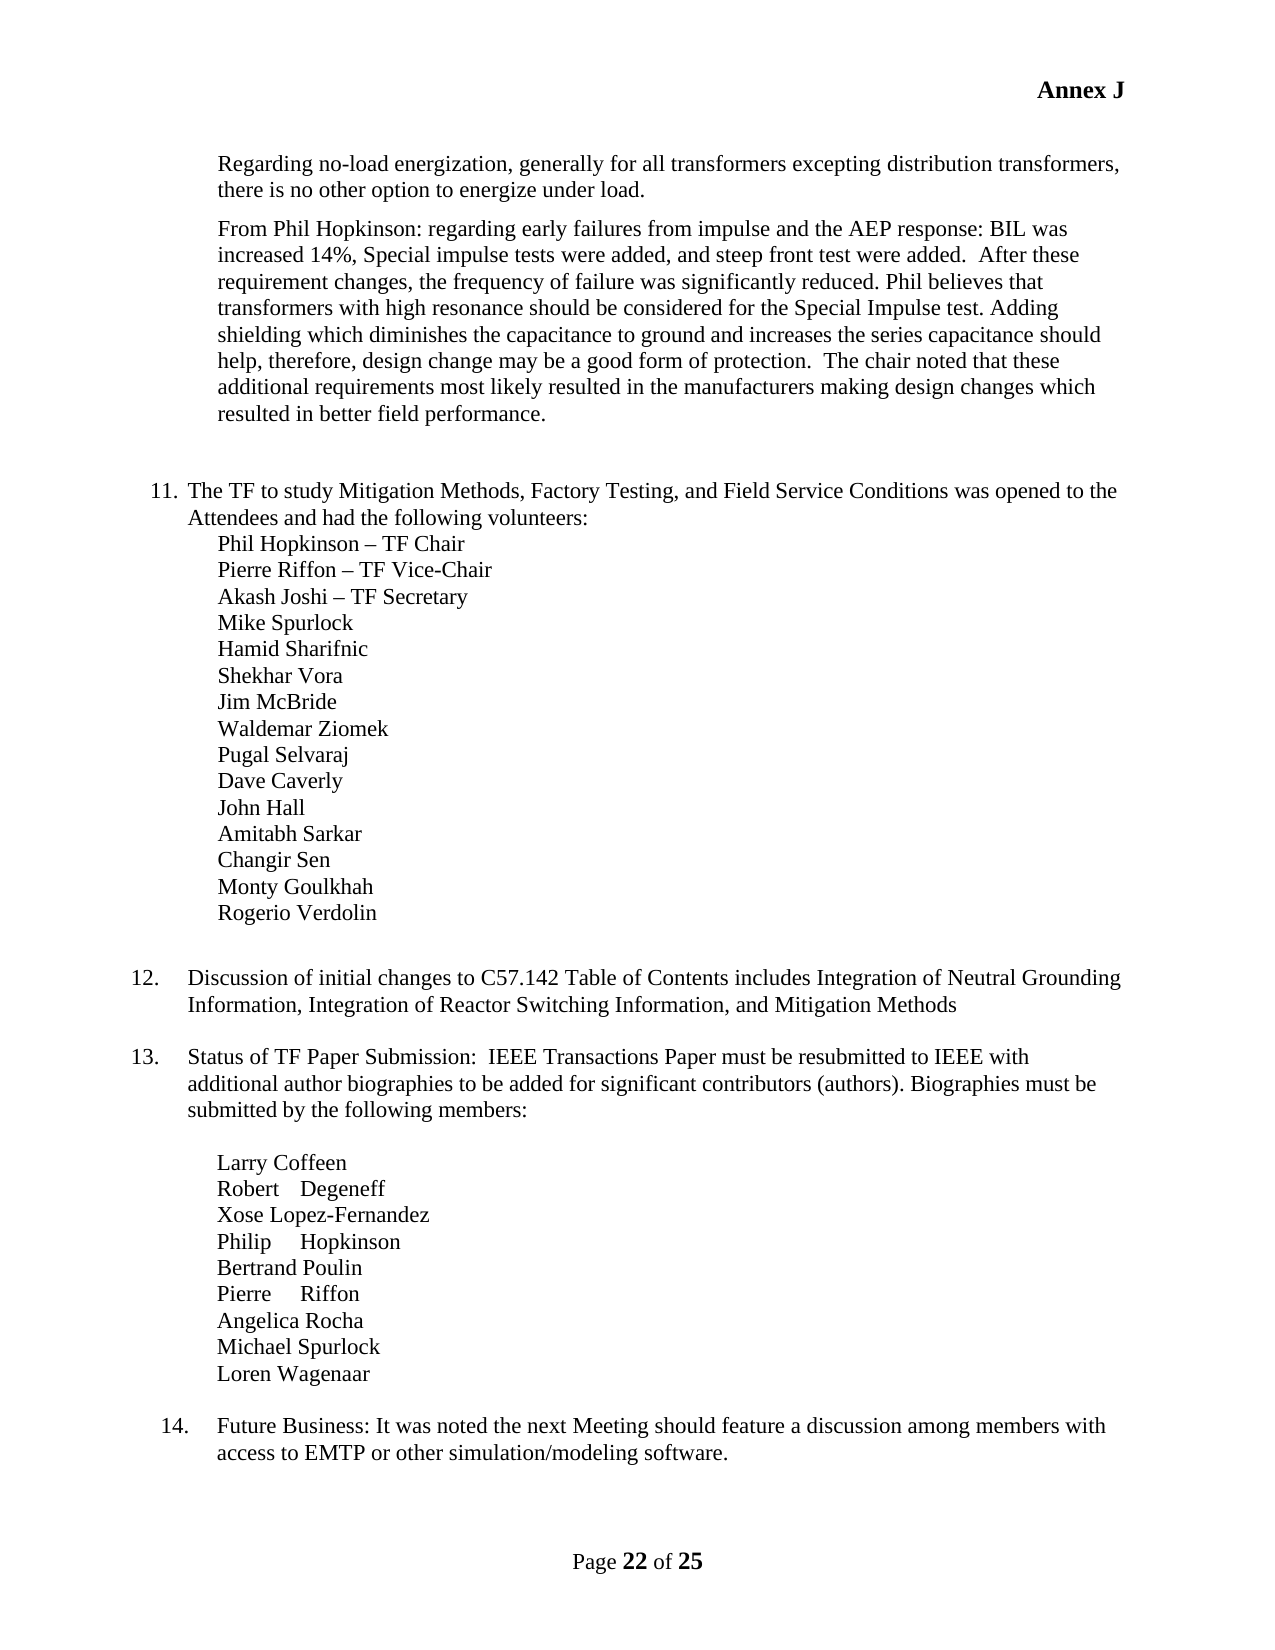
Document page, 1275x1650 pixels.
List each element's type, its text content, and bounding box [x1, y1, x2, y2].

text Robert Degeneff [217, 1175, 1125, 1201]
text Shekhar Vora [217, 662, 1125, 688]
list Discussion of initial changes to C57.142 Table of Contents includes Integration of Neutral Grounding Information, Integration of Reactor Switching Information, and Mitigation Methods [131, 964, 1125, 1017]
text Regarding no-load energization, generally for all transformers excepting distribution transformers, there is no other option to energize under load. [217, 150, 1125, 203]
text Jim McBride [217, 688, 1125, 714]
list Future Business: It was noted the next Meeting should feature a discussion among members with access to EMTP or other simulation/modeling software. [160, 1412, 1125, 1465]
text Changir Sen [217, 846, 1125, 873]
text Waldemar Ziomek [217, 714, 1125, 741]
text Pierre Riffon [217, 1281, 1125, 1307]
text Amitabh Sarkar [217, 820, 1125, 846]
text Monty Goulkhah [217, 873, 1125, 899]
text Angelica Rocha [217, 1307, 1125, 1333]
text Mike Spurlock [217, 609, 1125, 636]
text Pugal Selvaraj [217, 741, 1125, 767]
text Michael Spurlock [217, 1333, 1125, 1359]
text John Hall [217, 794, 1125, 820]
text Dave Caverly [217, 767, 1125, 794]
list The TF to study Mitigation Methods, Factory Testing, and Field Service Conditions was opened to the Attendees and had the following volunteers: [150, 477, 1125, 530]
text Philip Hopkinson [217, 1228, 1125, 1254]
text From Phil Hopkinson: regarding early failures from impulse and the AEP response: BIL was increased 14%, Special impulse tests were added, and steep front test were added. After these requirement changes, the frequency of failure was significantly reduced. Phil believes that transformers with high resonance should be considered for the Special Impulse test. Adding shielding which diminishes the capacitance to ground and increases the series capacitance should help, therefore, design change may be a good form of protection. The chair noted that these additional requirements most likely resulted in the manufacturers making design changes which resulted in better field performance. [217, 215, 1125, 426]
text Rogerio Verdolin [217, 899, 1125, 925]
text Bertrand Poulin [217, 1254, 1125, 1281]
text Pierre Riffon – TF Vice-Chair [217, 556, 1125, 583]
text Akash Joshi – TF Secretary [217, 583, 1125, 609]
text Hamid Sharifnic [217, 636, 1125, 662]
text Xose Lopez-Fernandez [217, 1201, 1125, 1228]
text Loren Wagenaar [217, 1359, 1125, 1386]
text Phil Hopkinson – TF Chair [217, 530, 1125, 556]
text Larry Coffeen [217, 1149, 1125, 1175]
list Status of TF Paper Submission: IEEE Transactions Paper must be resubmitted to IEEE with additional author biographies to be added for significant contributors (authors). Biographies must be submitted by the following members: [131, 1043, 1125, 1122]
